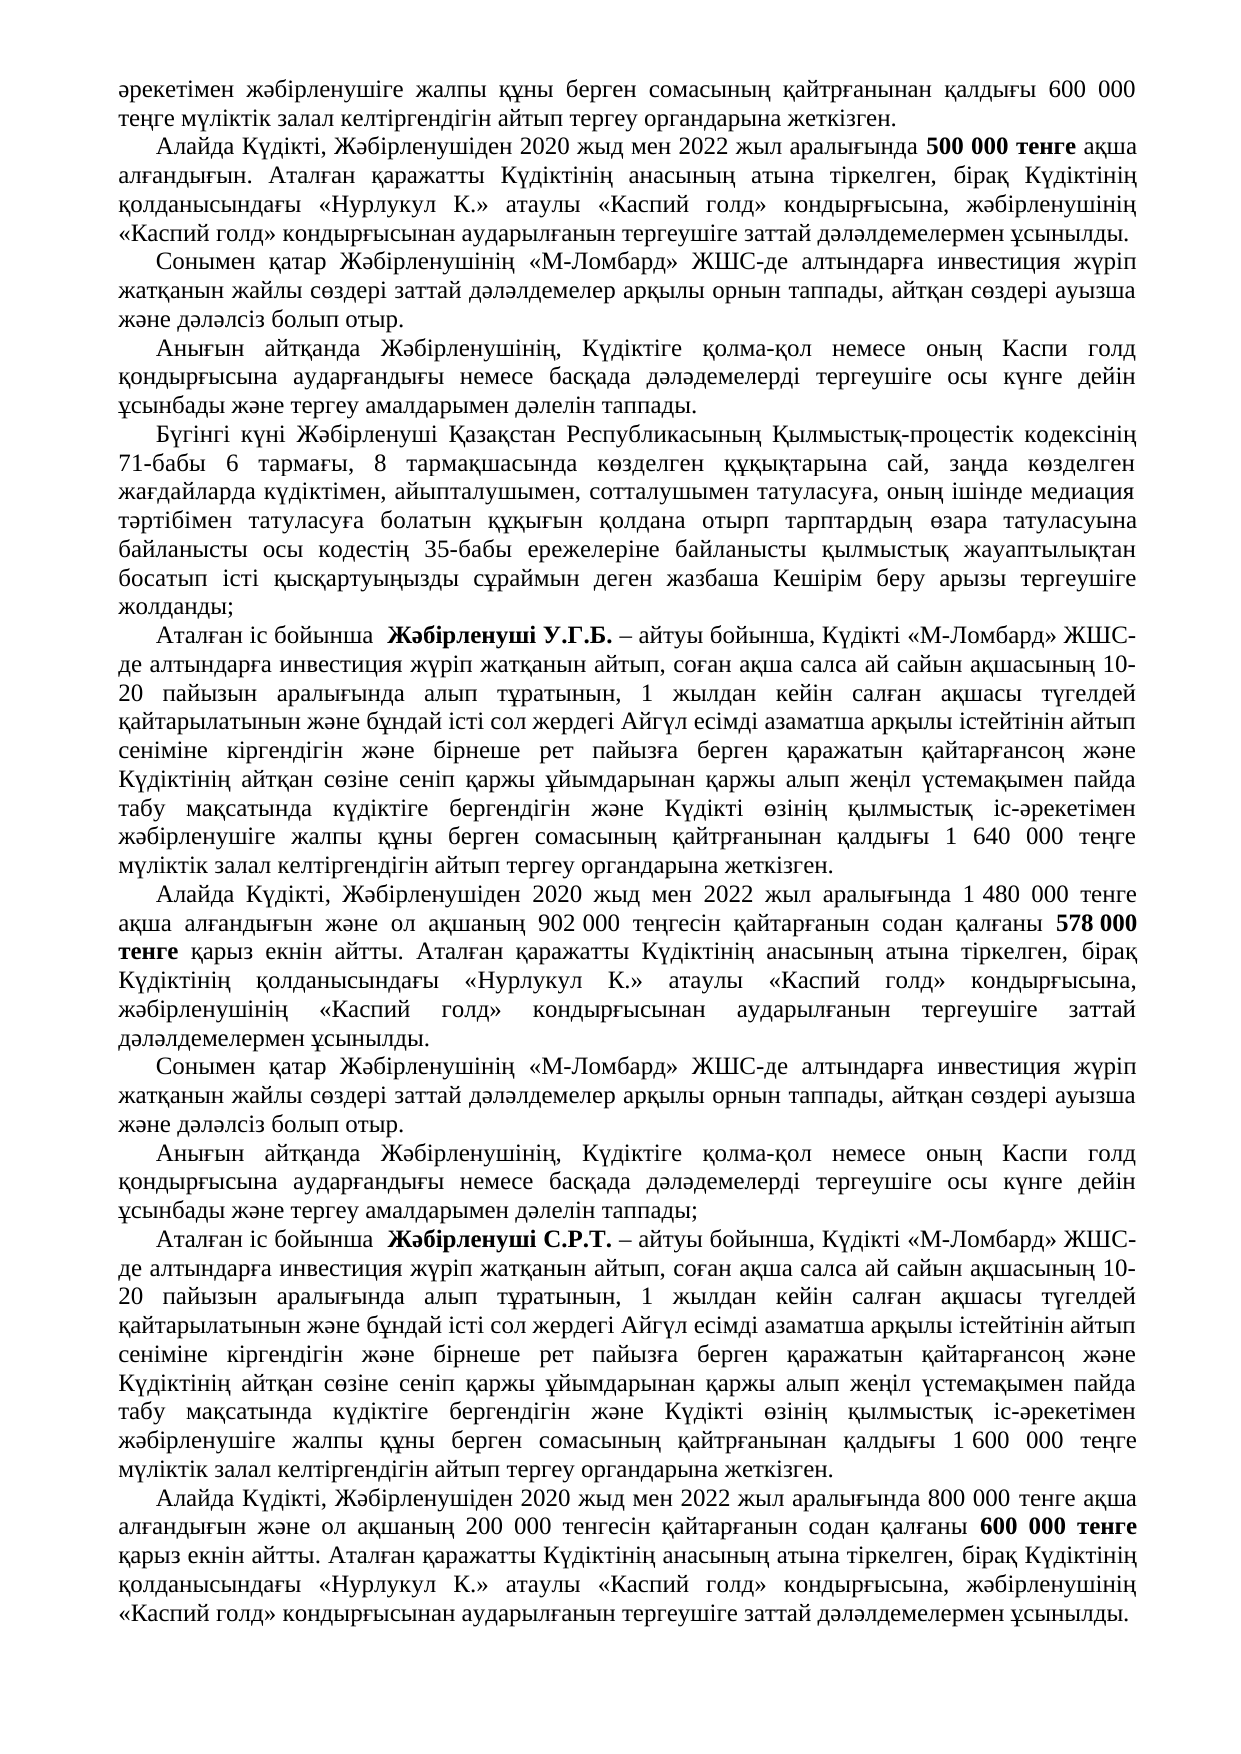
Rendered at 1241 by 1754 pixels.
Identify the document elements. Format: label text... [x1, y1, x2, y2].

text Алайда Күдікті, Жәбірленушіден 2020 жыд мен 2022 жыл аралығында 1 480 000 тенге ақша алғандығын және ол ақшаның 902 000 теңгесін қайтарғанын содан қалғаны 578 000 тенге қарыз екнін айтты. Аталған қаражатты Күдіктінің анасының атына тіркелген, бірақ Күдіктінің қолданысындағы «Нурлукул К.» атаулы «Каспий голд» кондырғысына, жәбірленушінің «Каспий голд» кондырғысынан аударылғанын тергеушіге заттай дәләлдемелермен ұсынылды. [118, 879, 1137, 1051]
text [118, 74, 1137, 131]
text Анығын айтқанда Жәбірленушінің, Күдіктіге қолма-қол немесе оның Каспи голд қондырғысына аударғандығы немесе басқада дәләдемелерді тергеушіге осы күнге дейін ұсынбады және тергеу амалдарымен дәлелін таппады; [118, 1138, 1137, 1224]
text Алайда Күдікті, Жәбірленушіден 2020 жыд мен 2022 жыл аралығында 500 000 тенге ақша алғандығын. Аталған қаражатты Күдіктінің анасының атына тіркелген, бірақ Күдіктінің қолданысындағы «Нурлукул К.» атаулы «Каспий голд» кондырғысына, жәбірленушінің «Каспий голд» кондырғысынан аударылғанын тергеушіге заттай дәләлдемелермен ұсынылды. [118, 131, 1137, 246]
text Сонымен қатар Жәбірленушінің «М-Ломбард» ЖШС-де алтындарға инвестиция жүріп жатқанын жайлы сөздері заттай дәләлдемелер арқылы орнын таппады, айтқан сөздері ауызша және дәләлсіз болып отыр. [118, 246, 1137, 333]
text Сонымен қатар Жәбірленушінің «М-Ломбард» ЖШС-де алтындарға инвестиция жүріп жатқанын жайлы сөздері заттай дәләлдемелер арқылы орнын таппады, айтқан сөздері ауызша және дәләлсіз болып отыр. [118, 1051, 1137, 1138]
text Бүгінгі күні Жәбірленуші Қазақстан Республикасының Қылмыстық-процестік кодексiнің 71-бабы 6 тармағы, 8 тармақшасында көзделген құқықтарына сай, заңда көзделген жағдайларда күдіктімен, айыпталушымен, сотталушымен татуласуға, оның ішінде медиация тәртібімен татуласуға болатын құқығын қолдана отырп тарптардың өзара татуласуына байланысты осы кодестің 35-бабы ережелерiне байланысты қылмыстық жауаптылықтан босатып істі қысқартуыңызды сұраймын деген жазбаша Кешірім беру арызы тергеушіге жолданды; [118, 534, 1137, 620]
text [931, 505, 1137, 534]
text Аталған іс бойынша Жәбірленуші С.Р.Т. – айтуы бойынша, Күдікті «М-Ломбард» ЖШС-де алтындарға инвестиция жүріп жатқанын айтып, соған ақша салса ай сайын ақшасының 10-20 пайызын аралығында алып тұратынын, 1 жылдан кейін салған ақшасы түгелдей қайтарылатынын және бұндай істі сол жердегі Айгүл есімді азаматша арқылы істейтінін айтып сеніміне кіргендігін және бірнеше рет пайызға берген қаражатын қайтарғансоң және Күдіктінің айтқан сөзіне сеніп қаржы ұйымдарынан қаржы алып жеңіл үстемақымен пайда табу мақсатында күдіктіге бергендігін және Күдікті өзінің қылмыстық іс-әрекетімен жәбірленушіге жалпы құны берген сомасының қайтрғанынан қалдығы 1 600 000 теңге мүліктік залал келтіргендігін айтып тергеу органдарына жеткізген. [118, 1224, 1137, 1483]
text Алайда Күдікті, Жәбірленушіден 2020 жыд мен 2022 жыл аралығында 800 000 тенге ақша алғандығын және ол ақшаның 200 000 тенгесін қайтарғанын содан қалғаны 600 000 тенге қарыз екнін айтты. Аталған қаражатты Күдіктінің анасының атына тіркелген, бірақ Күдіктінің қолданысындағы «Нурлукул К.» атаулы «Каспий голд» кондырғысына, жәбірленушінің «Каспий голд» кондырғысынан аударылғанын тергеушіге заттай дәләлдемелермен ұсынылды. [118, 1483, 1137, 1626]
text Аталған іс бойынша Жәбірленуші У.Г.Б. – айтуы бойынша, Күдікті «М-Ломбард» ЖШС-де алтындарға инвестиция жүріп жатқанын айтып, соған ақша салса ай сайын ақшасының 10-20 пайызын аралығында алып тұратынын, 1 жылдан кейін салған ақшасы түгелдей қайтарылатынын және бұндай істі сол жердегі Айгүл есімді азаматша арқылы істейтінін айтып сеніміне кіргендігін және бірнеше рет пайызға берген қаражатын қайтарғансоң және Күдіктінің айтқан сөзіне сеніп қаржы ұйымдарынан қаржы алып жеңіл үстемақымен пайда табу мақсатында күдіктіге бергендігін және Күдікті өзінің қылмыстық іс-әрекетімен жәбірленушіге жалпы құны берген сомасының қайтрғанынан қалдығы 1 640 000 теңге мүліктік залал келтіргендігін айтып тергеу органдарына жеткізген. [118, 620, 1137, 879]
